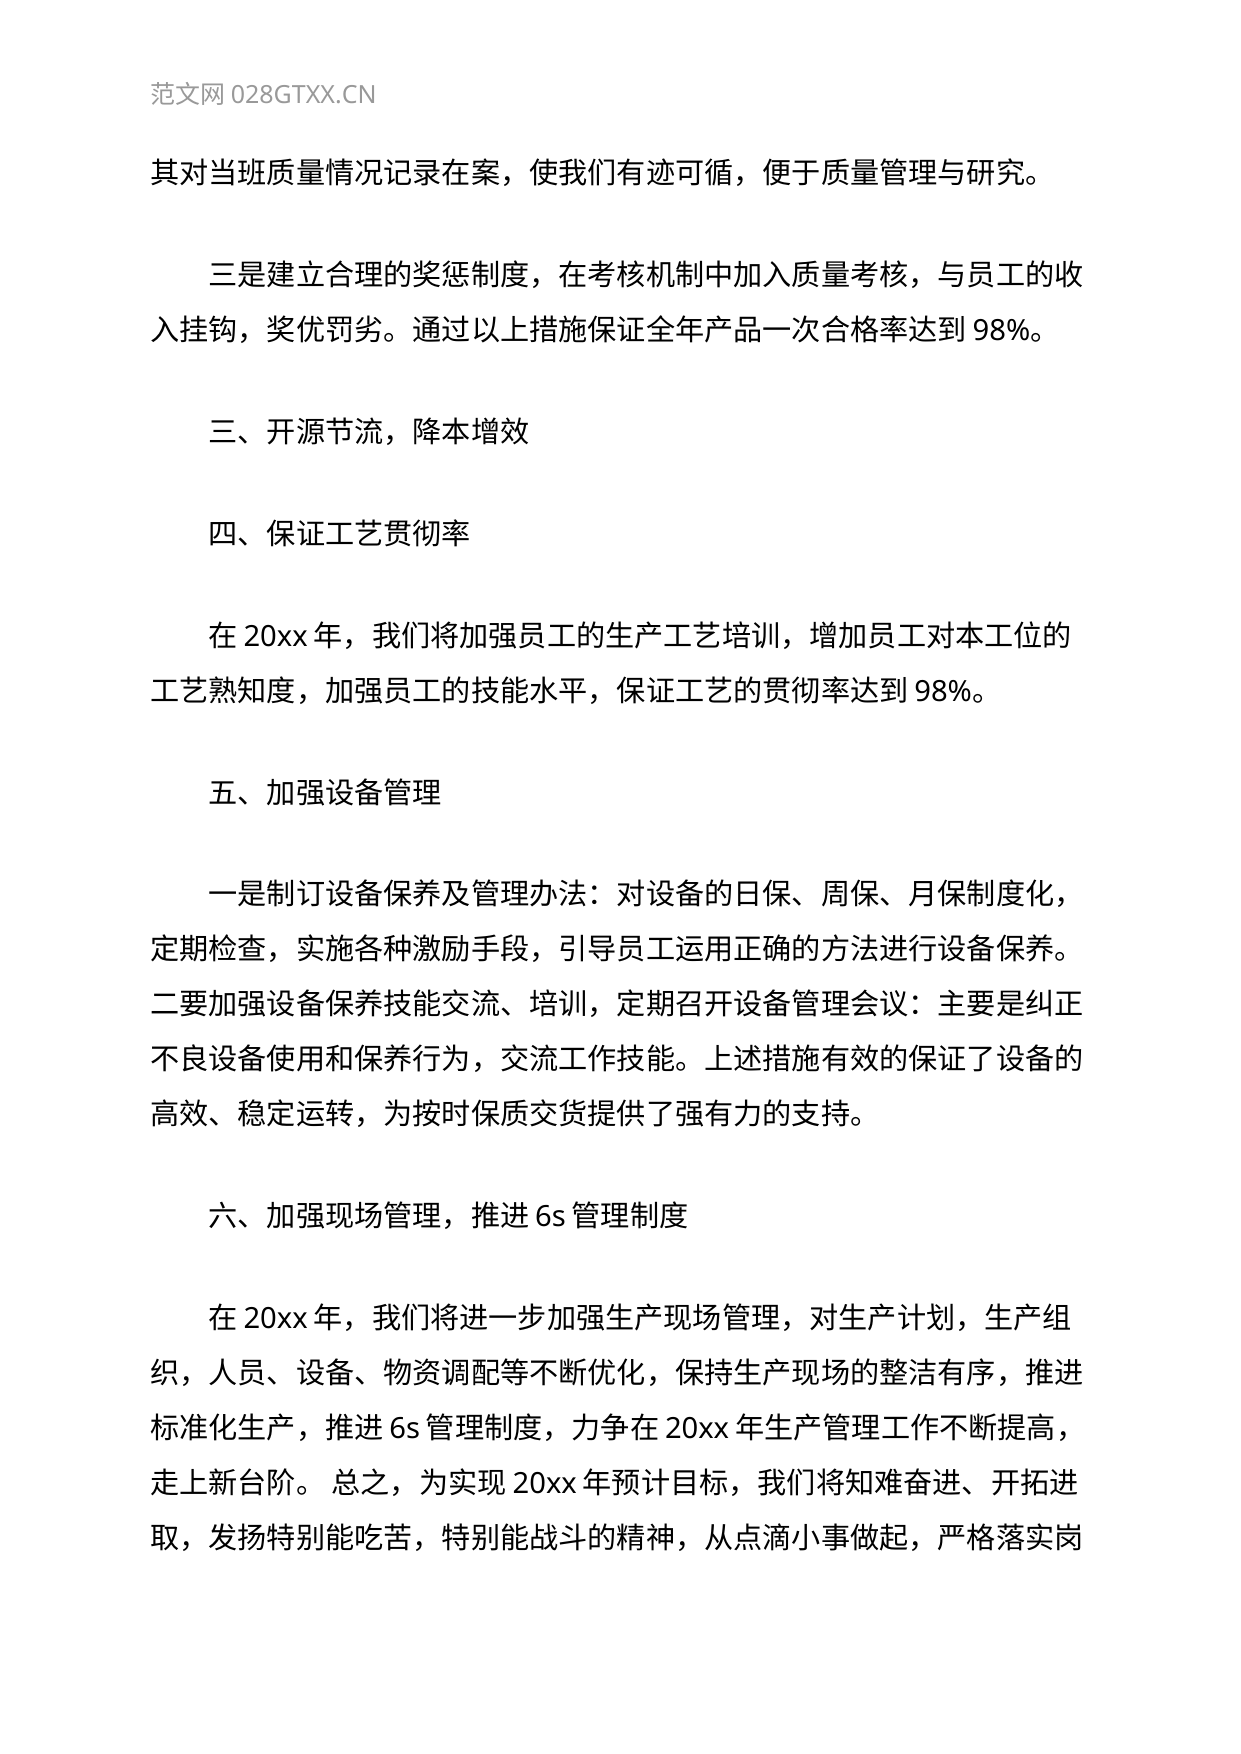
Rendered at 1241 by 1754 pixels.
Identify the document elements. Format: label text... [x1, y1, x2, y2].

text 四、保证工艺贯彻率 [150, 510, 1090, 553]
text 一是制订设备保养及管理办法：对设备的日保、周保、月保制度化，定期检查，实施各种激励手段，引导员工运用正确的方法进行设备保养。二要加强设备保养技能交流、培训，定期召开设备管理会议：主要是纠正不良设备使用和保养行为，交流工作技能。上述措施有效的保证了设备的高效、稳定运转，为按时保质交货提供了强有力的支持。 [150, 871, 1090, 1133]
text 五、加强设备管理 [150, 769, 1090, 811]
text 三、开源节流，降本增效 [150, 409, 1090, 451]
text 三是建立合理的奖惩制度，在考核机制中加入质量考核，与员工的收入挂钩，奖优罚劣。通过以上措施保证全年产品一次合格率达到98%。 [150, 252, 1090, 349]
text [150, 1294, 1090, 1556]
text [150, 150, 1090, 192]
text 六、加强现场管理，推进6s管理制度 [150, 1192, 1090, 1235]
text 在20xx年，我们将加强员工的生产工艺培训，增加员工对本工位的工艺熟知度，加强员工的技能水平，保证工艺的贯彻率达到98%。 [150, 612, 1090, 709]
